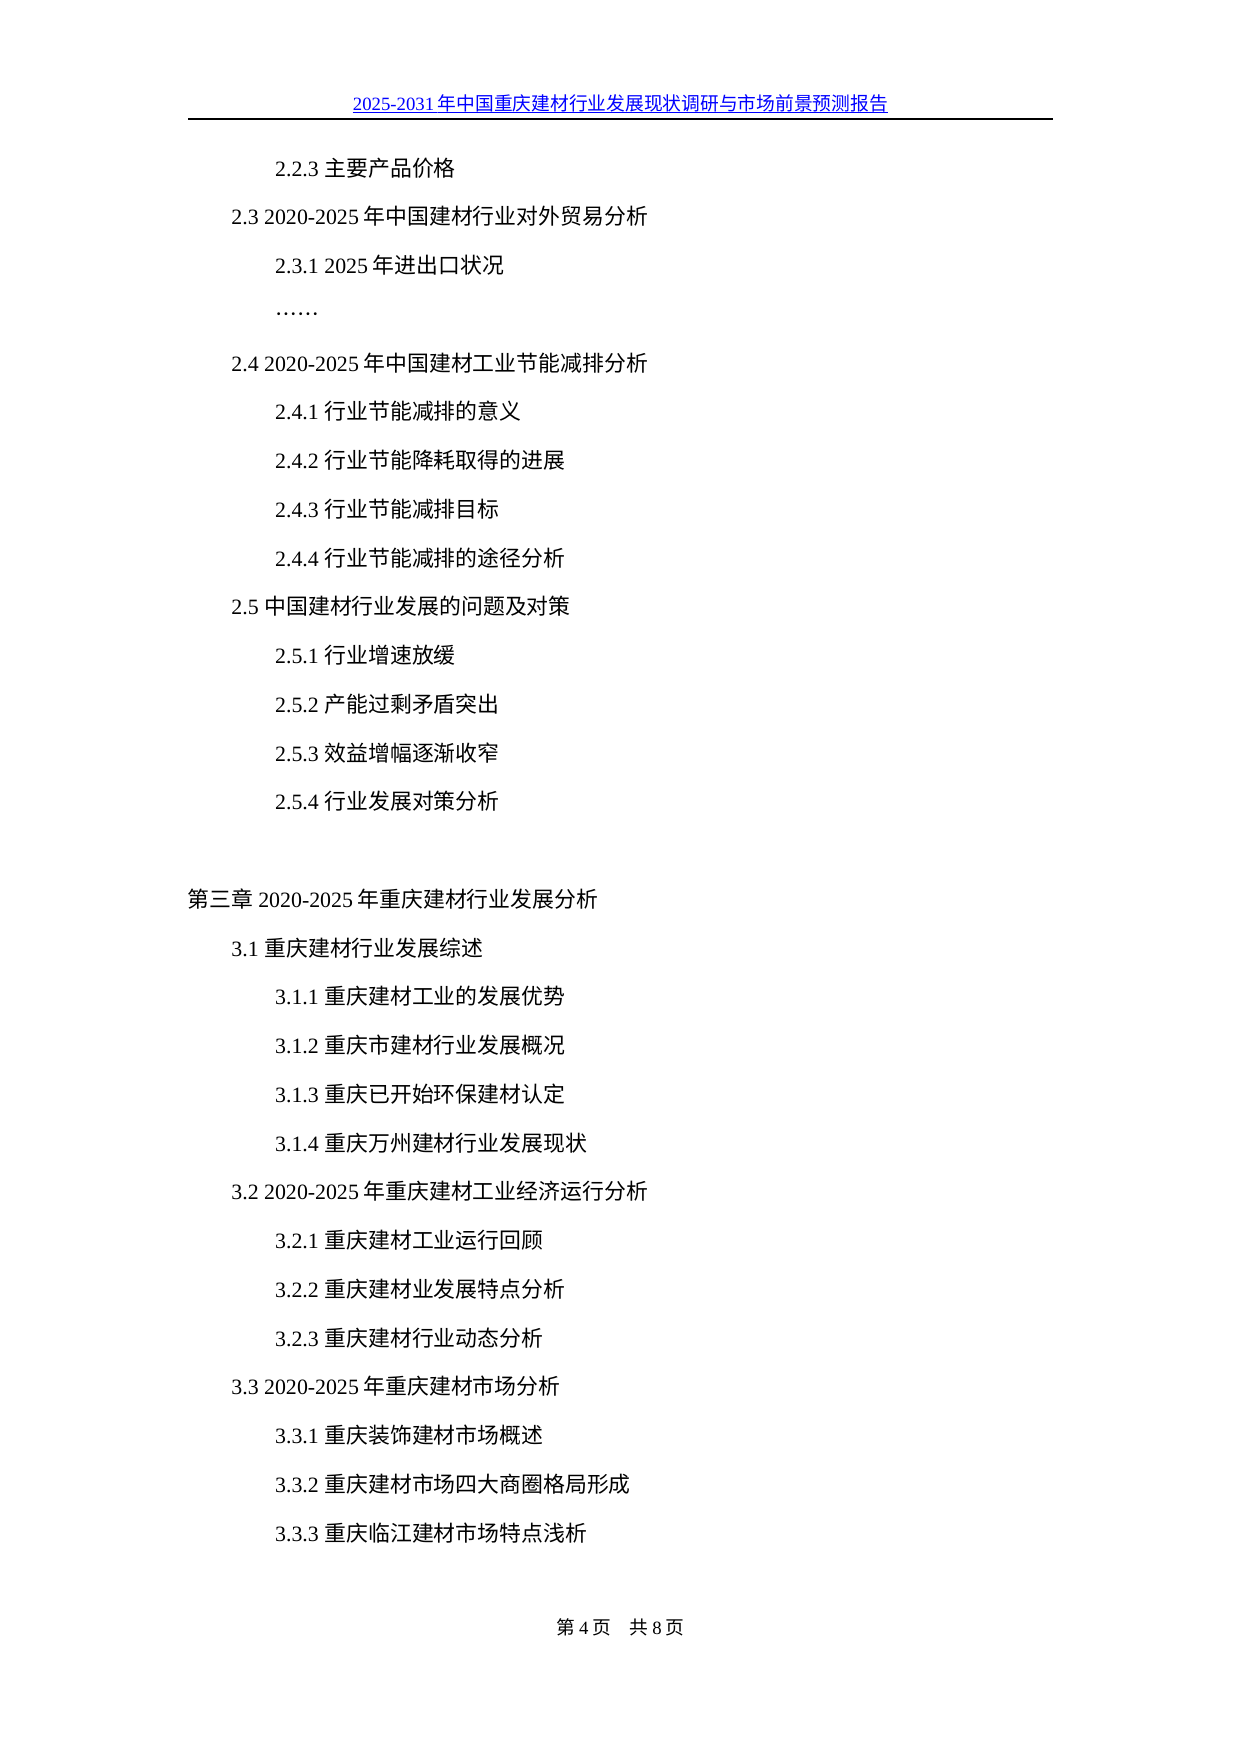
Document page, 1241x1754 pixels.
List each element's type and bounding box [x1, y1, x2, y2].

text [187, 150, 1053, 1548]
